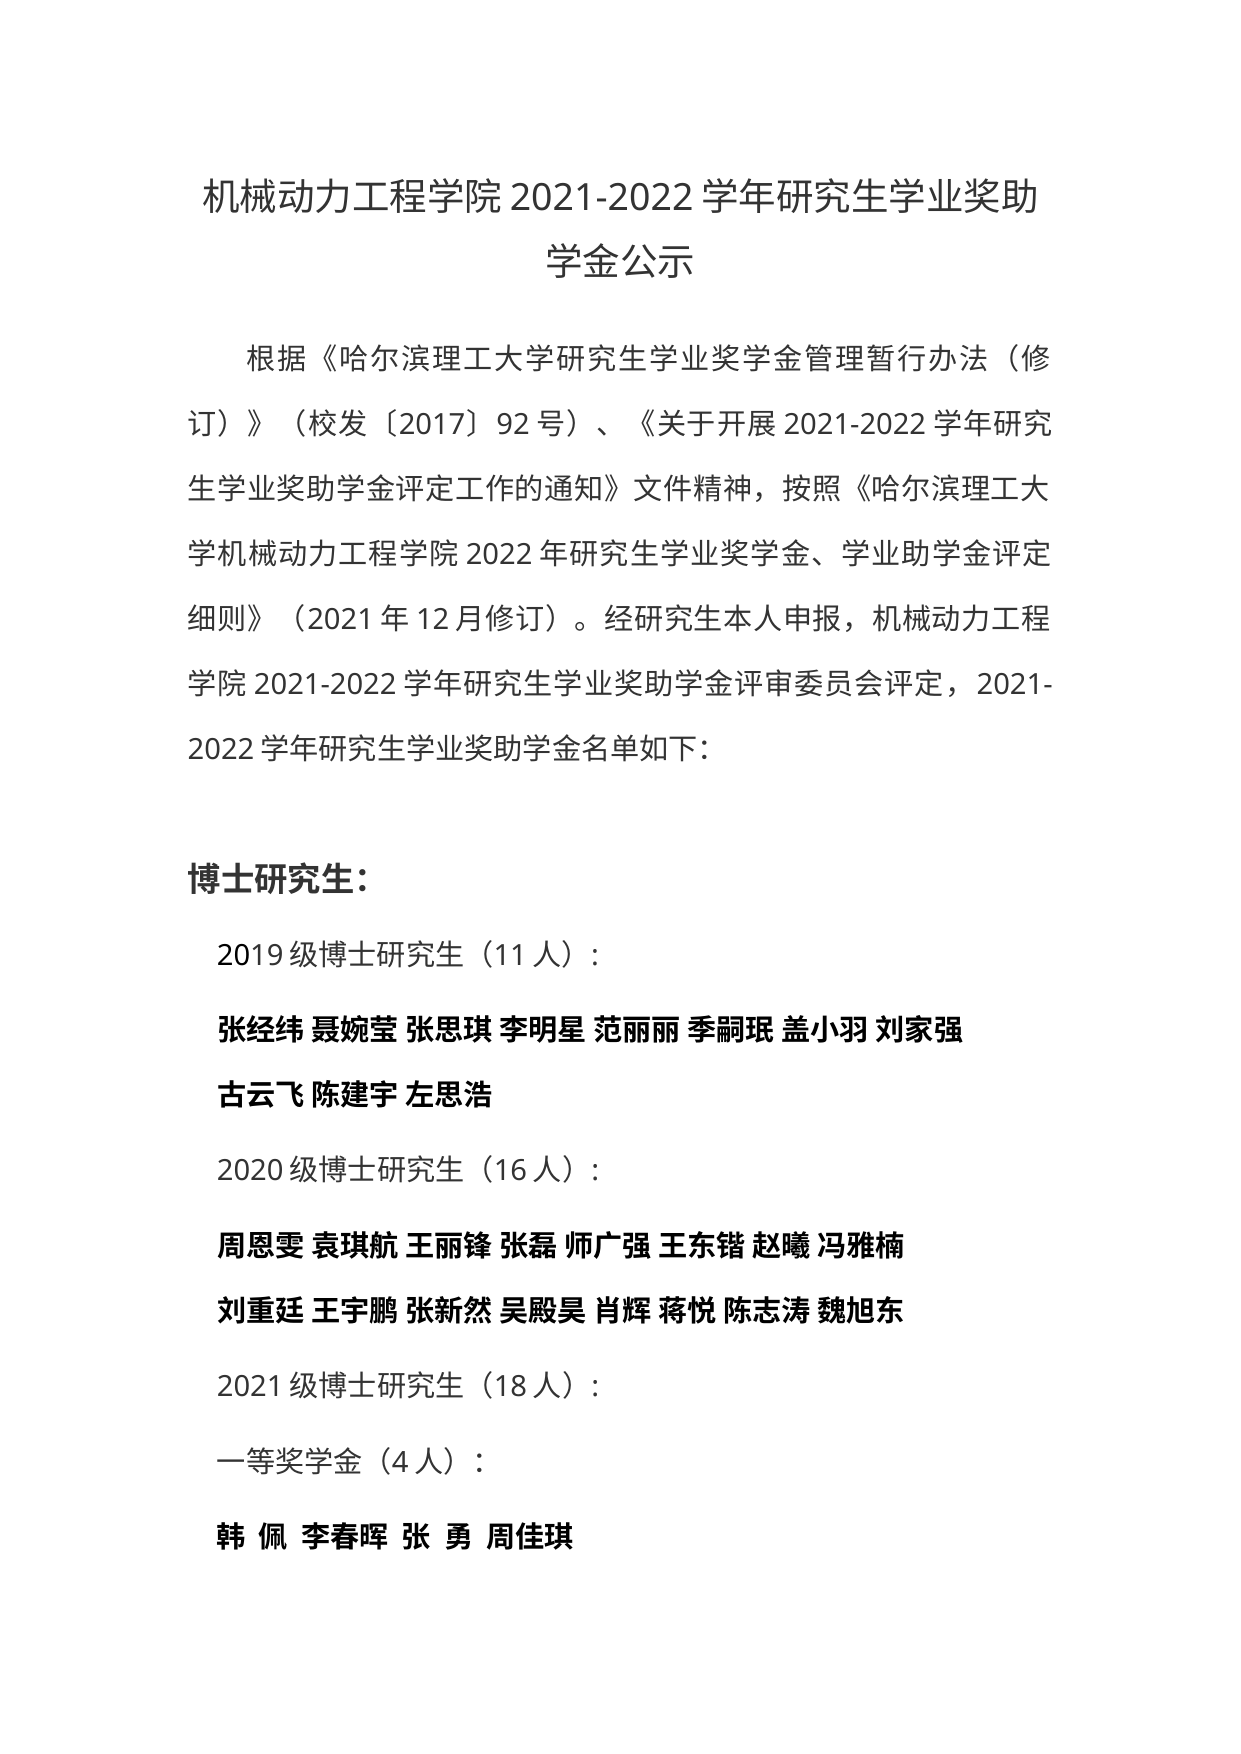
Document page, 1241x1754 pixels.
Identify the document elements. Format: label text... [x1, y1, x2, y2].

text 古云飞 陈建宇 左思浩 [187, 1060, 1053, 1125]
subtitle 机械动力工程学院2021-2022学年研究生学业奖助学金公示 [187, 162, 1053, 292]
text 2021级博士研究生（18人）: [187, 1352, 1053, 1417]
text 根据《哈尔滨理工大学研究生学业奖学金管理暂行办法（修订）》（校发〔2017〕92号）、《关于开展2021-2022学年研究生学业奖助学金评定工作的通知》文件精神，按照《哈尔滨理工大学机械动力工程学院2022年研究生学业奖学金、学业助学金评定细则》（2021年12月修订）。经研究生本人申报，机械动力工程学院2021-2022学年研究生学业奖助学金评审委员会评定，2021-2022学年研究生学业奖助学金名单如下： [187, 324, 1053, 779]
text 周恩雯 袁琪航 王丽锋 张磊 师广强 王东锴 赵曦 冯雅楠 [187, 1211, 1053, 1276]
text 韩 佩 李春晖 张 勇 周佳琪 [187, 1502, 1053, 1567]
text 一等奖学金（4人）： [187, 1427, 1053, 1492]
text 张经纬 聂婉莹 张思琪 李明星 范丽丽 季嗣珉 盖小羽 刘家强 [187, 995, 1053, 1060]
text 刘重廷 王宇鹏 张新然 吴殿昊 肖辉 蒋悦 陈志涛 魏旭东 [187, 1276, 1053, 1341]
text 博士研究生： [187, 844, 1053, 909]
text 2019级博士研究生（11人）: [187, 920, 1053, 985]
text 2020级博士研究生（16人）: [187, 1136, 1053, 1201]
